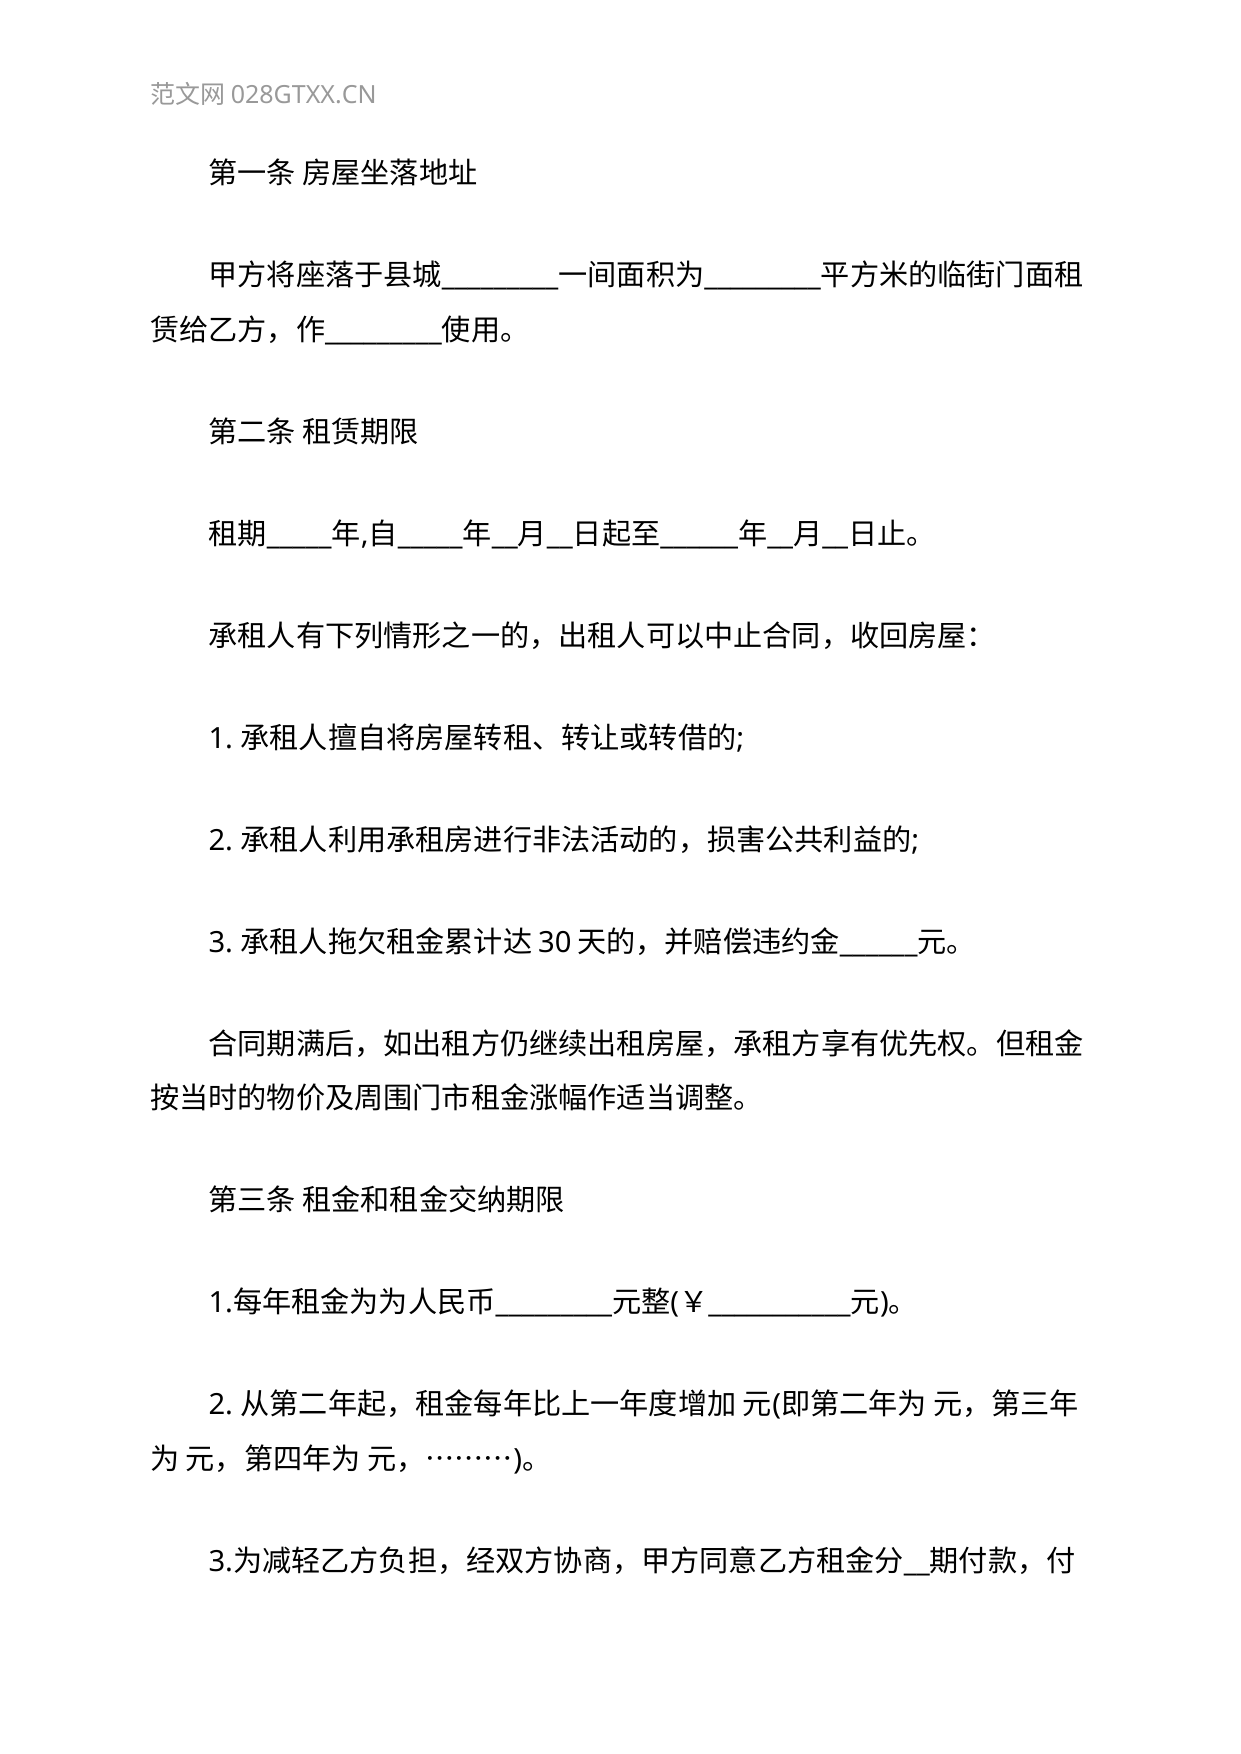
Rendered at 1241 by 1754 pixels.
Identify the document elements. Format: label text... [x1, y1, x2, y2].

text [150, 1538, 1090, 1580]
text 第二条 租赁期限 [150, 409, 1090, 451]
text 租期_____年,自_____年__月__日起至______年__月__日止。 [150, 511, 1090, 553]
text 2. 承租人利用承租房进行非法活动的，损害公共利益的; [150, 816, 1090, 859]
text 3. 承租人拖欠租金累计达30天的，并赔偿违约金______元。 [150, 918, 1090, 961]
text 2. 从第二年起，租金每年比上一年度增加 元(即第二年为 元，第三年为 元，第四年为 元，………)。 [150, 1381, 1090, 1478]
text 1.每年租金为为人民币_________元整(￥___________元)。 [150, 1279, 1090, 1321]
text 合同期满后，如出租方仍继续出租房屋，承租方享有优先权。但租金按当时的物价及周围门市租金涨幅作适当调整。 [150, 1020, 1090, 1117]
text 1. 承租人擅自将房屋转租、转让或转借的; [150, 714, 1090, 757]
text 第一条 房屋坐落地址 [150, 150, 1090, 192]
text 甲方将座落于县城_________一间面积为_________平方米的临街门面租赁给乙方，作_________使用。 [150, 252, 1090, 349]
text 承租人有下列情形之一的，出租人可以中止合同，收回房屋： [150, 612, 1090, 655]
text 第三条 租金和租金交纳期限 [150, 1177, 1090, 1219]
